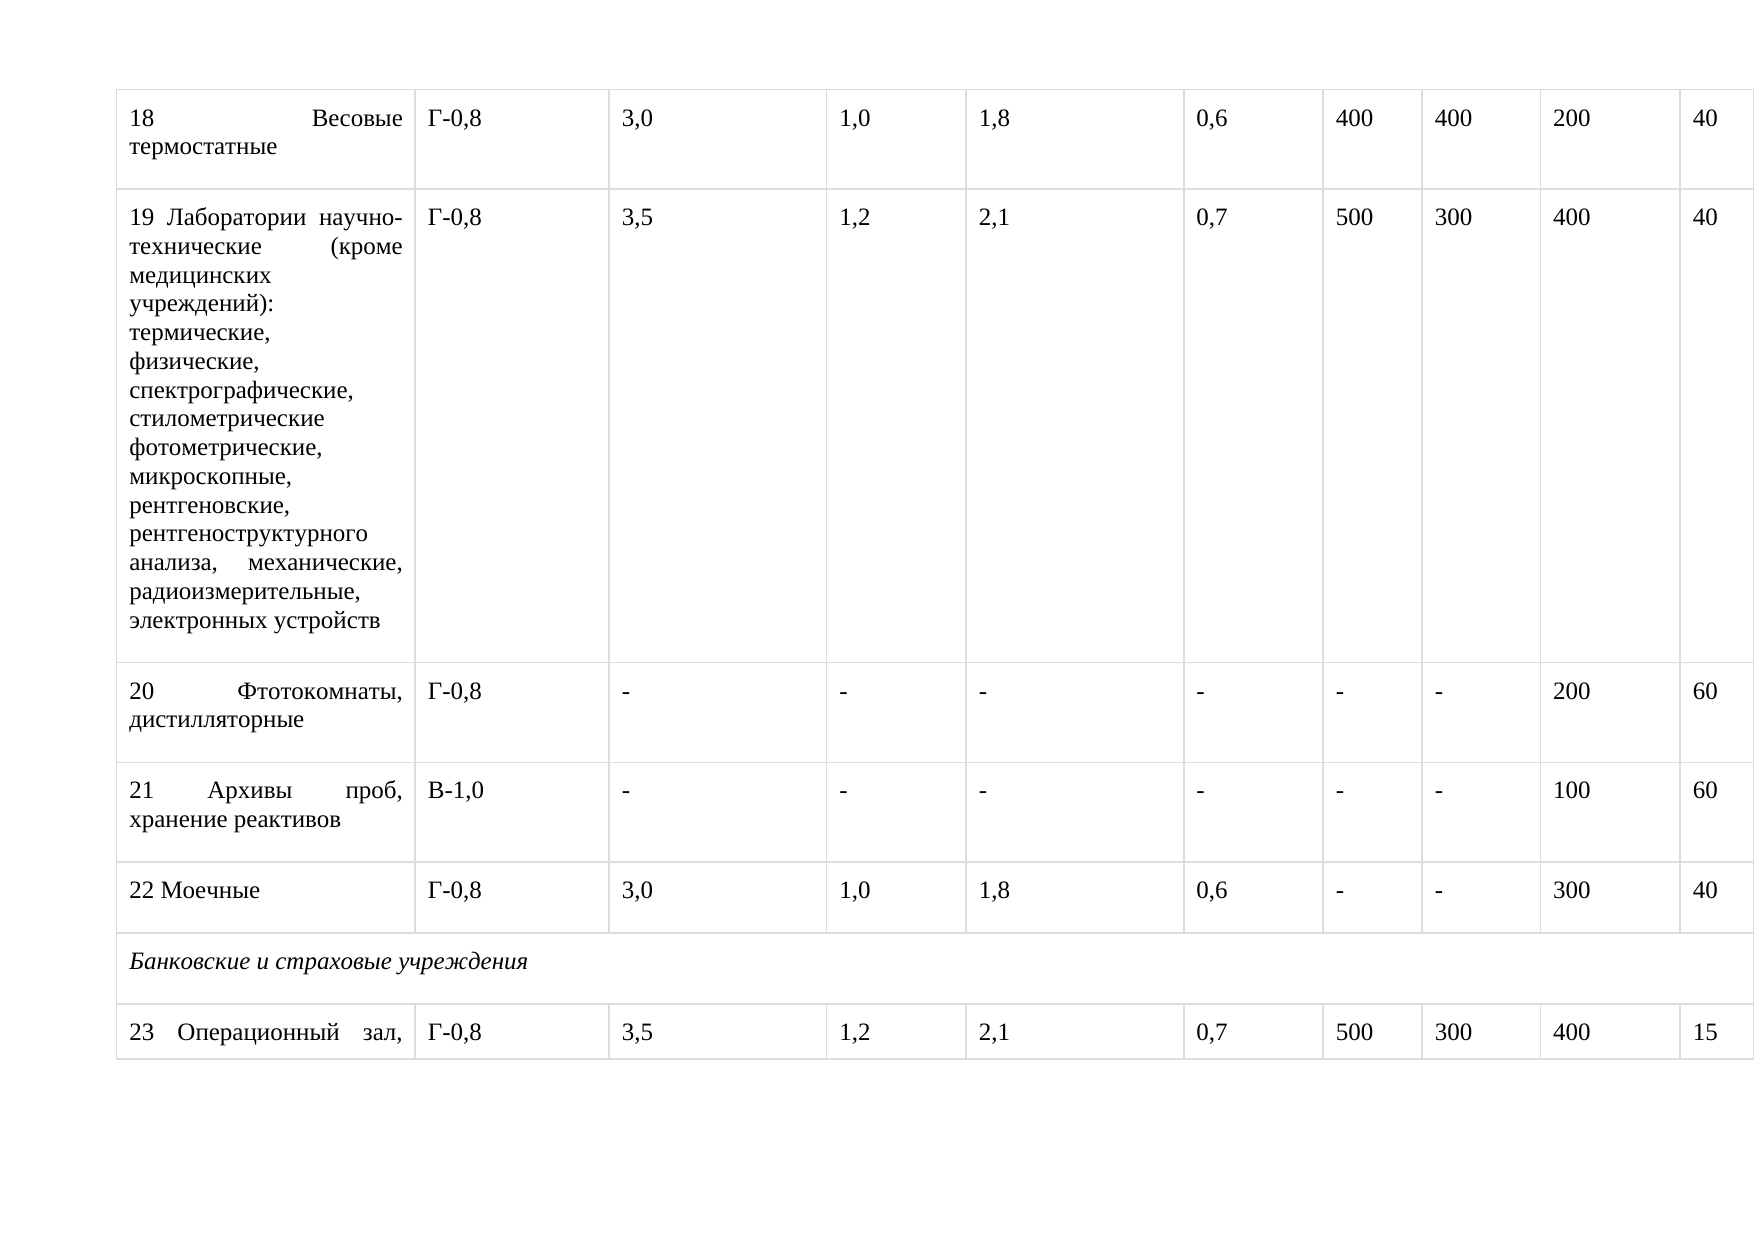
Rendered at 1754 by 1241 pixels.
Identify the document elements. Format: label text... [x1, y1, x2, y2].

table_cell 400 [1423, 90, 1540, 188]
table_cell Г-0,8 [416, 663, 608, 761]
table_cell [117, 1005, 414, 1058]
table_cell 0,6 [1185, 863, 1322, 932]
table_cell Банковские и страховые учреждения [117, 934, 1753, 1003]
table_cell - [967, 663, 1183, 761]
table_cell - [1324, 763, 1421, 861]
table_cell 0,7 [1185, 1005, 1322, 1058]
table_cell В-1,0 [416, 763, 608, 861]
table_cell - [1185, 663, 1322, 761]
table_cell 20 Фтотокомнаты, дистилляторные [117, 663, 414, 761]
table_cell Г-0,8 [416, 1005, 608, 1058]
table_cell - [1185, 763, 1322, 861]
table_cell - [1324, 863, 1421, 932]
table_cell 3,5 [610, 190, 826, 662]
table_cell 18 Весовые термостатные [117, 90, 414, 188]
table_cell 2,1 [967, 190, 1183, 662]
table_cell 500 [1324, 190, 1421, 662]
table_cell - [1423, 763, 1540, 861]
table_cell 200 [1541, 663, 1679, 761]
table_cell 1,0 [827, 90, 965, 188]
table_cell 100 [1541, 763, 1679, 861]
table_cell 300 [1423, 1005, 1540, 1058]
table_cell - [1324, 663, 1421, 761]
table_cell 0,6 [1185, 90, 1322, 188]
table_cell 15 [1681, 1005, 1753, 1058]
table_cell - [1423, 663, 1540, 761]
table_cell 40 [1681, 190, 1753, 662]
table_cell - [827, 763, 965, 861]
table_cell 1,0 [827, 863, 965, 932]
table_cell 0,7 [1185, 190, 1322, 662]
table_cell 60 [1681, 763, 1753, 861]
table_cell 1,2 [827, 1005, 965, 1058]
table_cell 300 [1423, 190, 1540, 662]
table_cell Г-0,8 [416, 863, 608, 932]
table_cell 40 [1681, 863, 1753, 932]
table_cell 3,5 [610, 1005, 826, 1058]
table_cell 19 Лаборатории научно-технические (кроме медицинских учреждений): термические, физические, спектрографические, стилометрические фотометрические, микроскопные, рентгеновские, рентгеноструктурного анализа, механические, радиоизмерительные, электронных устройств [117, 190, 414, 662]
table_cell Г-0,8 [416, 90, 608, 188]
table_cell - [1423, 863, 1540, 932]
table_cell - [610, 663, 826, 761]
table_cell - [967, 763, 1183, 861]
table_cell 500 [1324, 1005, 1421, 1058]
table_cell Г-0,8 [416, 190, 608, 662]
table_cell 1,2 [827, 190, 965, 662]
table_cell 3,0 [610, 863, 826, 932]
table_cell 22 Моечные [117, 863, 414, 932]
table_cell 60 [1681, 663, 1753, 761]
table_cell 200 [1541, 90, 1679, 188]
table_cell 3,0 [610, 90, 826, 188]
table_cell 21 Архивы проб, хранение реактивов [117, 763, 414, 861]
table_cell 400 [1324, 90, 1421, 188]
table_cell 1,8 [967, 863, 1183, 932]
table_cell 400 [1541, 190, 1679, 662]
table_cell 2,1 [967, 1005, 1183, 1058]
table_cell 40 [1681, 90, 1753, 188]
table_cell - [827, 663, 965, 761]
table_cell 400 [1541, 1005, 1679, 1058]
table_cell - [610, 763, 826, 861]
table_cell 300 [1541, 863, 1679, 932]
table_cell 1,8 [967, 90, 1183, 188]
